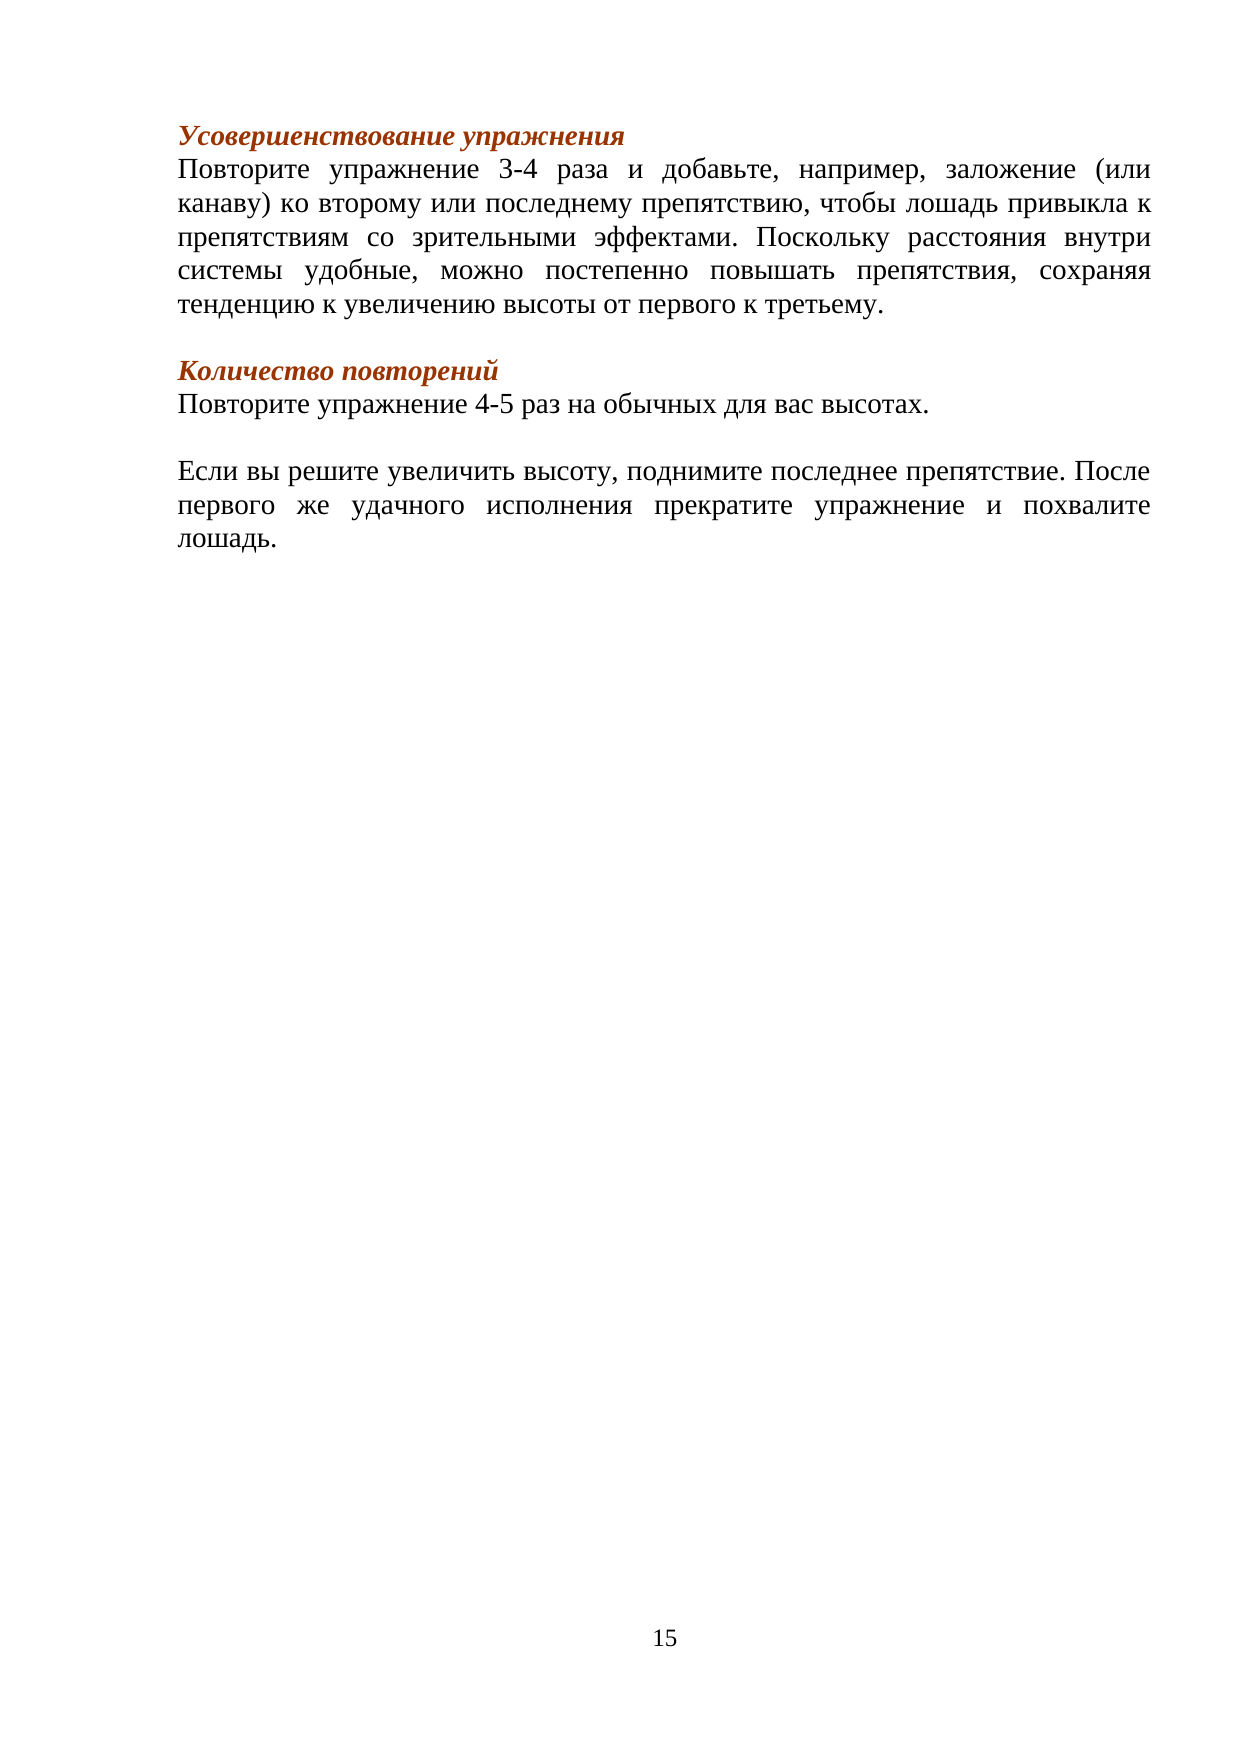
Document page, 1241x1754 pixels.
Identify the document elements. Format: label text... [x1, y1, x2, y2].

text Повторите упражнение 3-4 раза и добавьте, например, заложение (или канаву) ко второму или последнему препятствию, чтобы лошадь привыкла к препятствиям со зрительными эффектами. Поскольку расстояния внутри системы удобные, можно постепенно повышать препятствия, сохраняя тенденцию к увеличению высоты от первого к третьему. [177, 152, 1152, 319]
text Если вы решите увеличить высоту, поднимите последнее препятствие. После первого же удачного исполнения прекратите упражнение и похвалите лошадь. [177, 453, 1152, 554]
text Повторите упражнение 4-5 раз на обычных для вас высотах. [177, 386, 1152, 420]
text Количество повторений [177, 353, 1152, 386]
text Усовершенствование упражнения [177, 118, 1152, 152]
